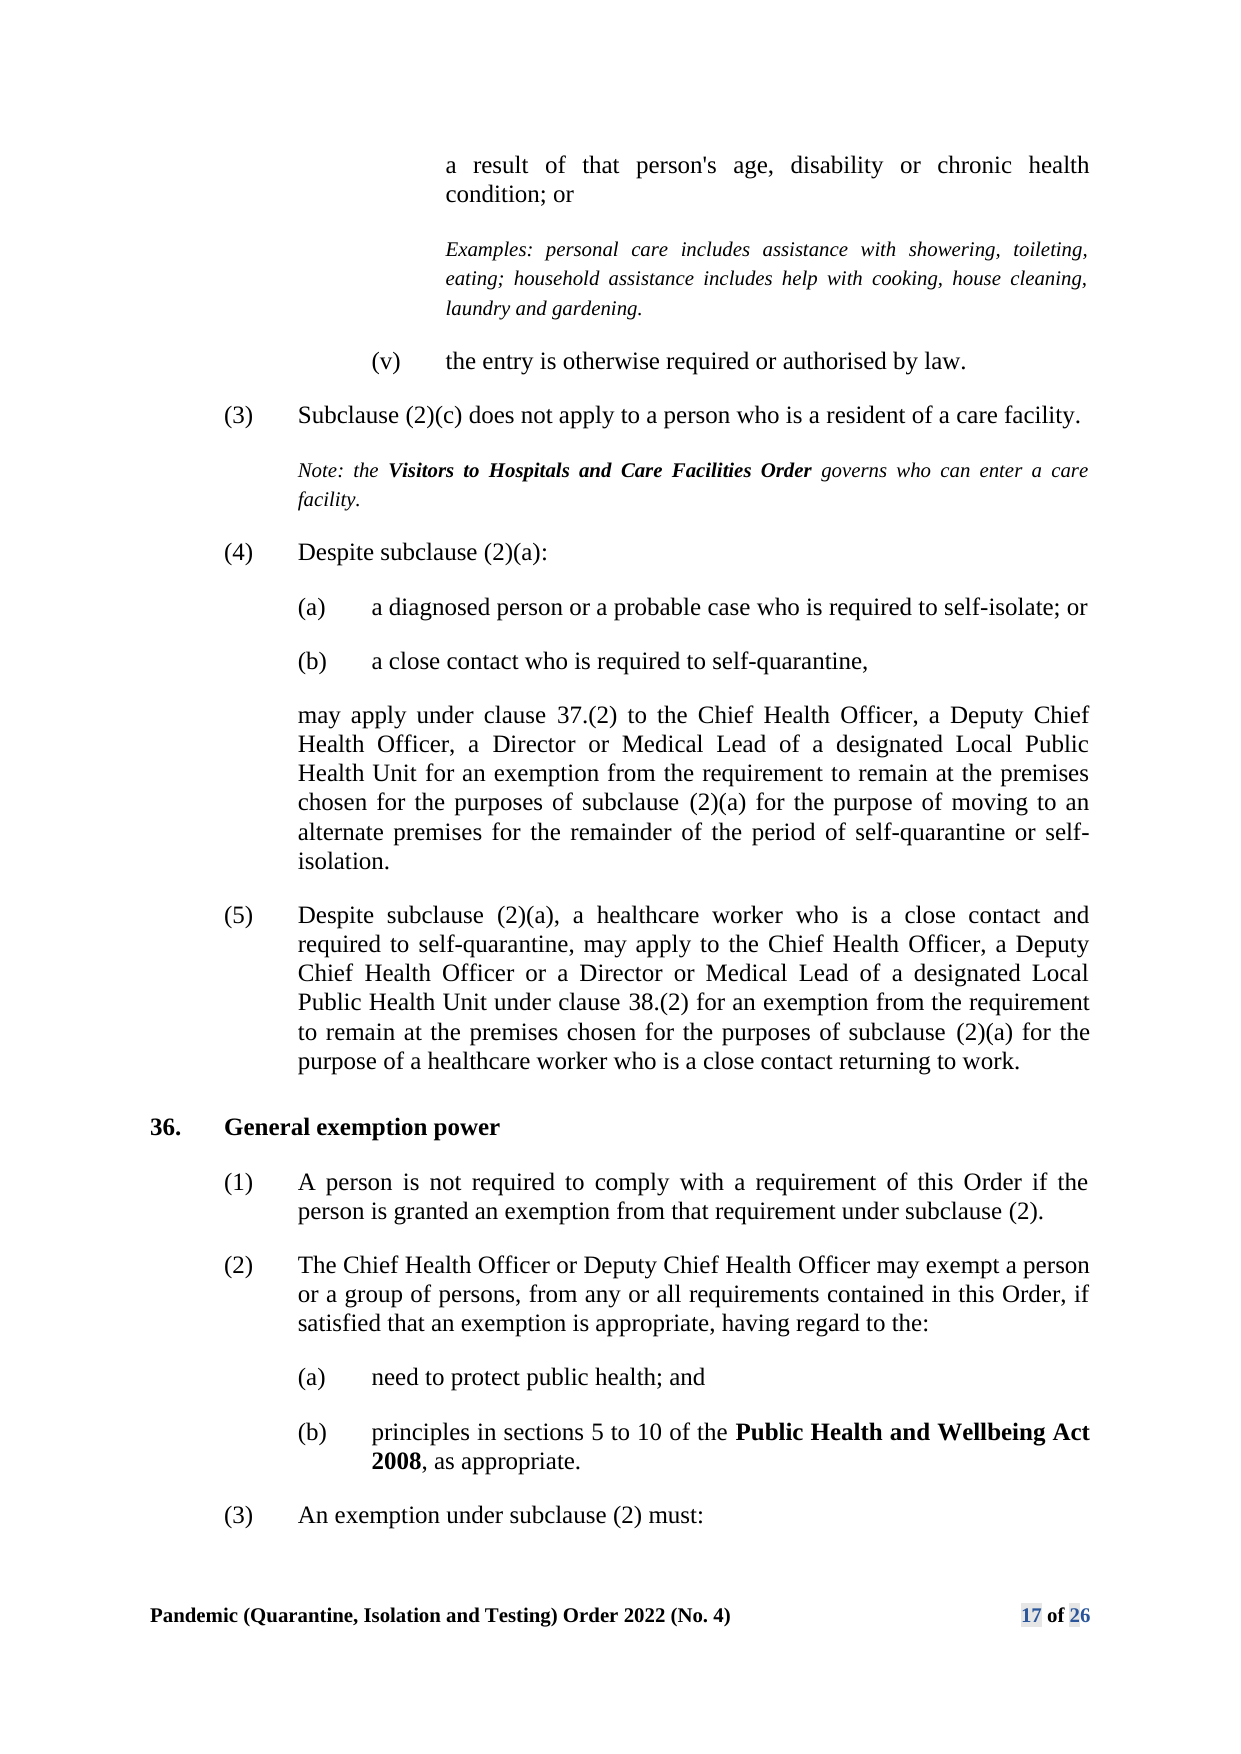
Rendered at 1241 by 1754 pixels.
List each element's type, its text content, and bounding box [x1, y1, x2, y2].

subtitle Subclause (2)(c) does not apply to a person who is a resident of a care facility. [224, 400, 1090, 429]
subtitle a diagnosed person or a probable case who is required to self-isolate; or [298, 592, 1090, 621]
subtitle the entry is otherwise required or authorised by law. [371, 346, 1090, 375]
subtitle principles in sections 5 to 10 of the Public Health and Wellbeing Act 2008, as appropriate. [298, 1417, 1090, 1475]
text Examples: personal care includes assistance with showering, toileting, eating; household assistance includes help with cooking, house cleaning, laundry and gardening. [445, 233, 1090, 321]
subtitle A person is not required to comply with a requirement of this Order if the person is granted an exemption from that requirement under subclause (2). [224, 1167, 1090, 1225]
subtitle The Chief Health Officer or Deputy Chief Health Officer may exempt a person or a group of persons, from any or all requirements contained in this Order, if satisfied that an exemption is appropriate, having regard to the: [224, 1250, 1090, 1337]
subtitle Despite subclause (2)(a): [224, 537, 1090, 567]
subtitle a close contact who is required to self-quarantine, [298, 646, 1090, 675]
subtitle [371, 150, 1090, 208]
subtitle An exemption under subclause (2) must: [224, 1500, 1090, 1529]
subtitle need to protect public health; and [298, 1362, 1090, 1392]
text Note: the Visitors to Hospitals and Care Facilities Order governs who can enter a care facility. [298, 454, 1090, 512]
subtitle General exemption power [150, 1112, 1090, 1142]
text may apply under clause 37(2) to the Chief Health Officer, a Deputy Chief Health Officer, a Director or Medical Lead of a designated Local Public Health Unit for an exemption from the requirement to remain at the premises chosen for the purposes of subclause (2)(a) for the purpose of moving to an alternate premises for the remainder of the period of self-quarantine or self-isolation. [298, 700, 1090, 875]
subtitle Despite subclause (2)(a), a healthcare worker who is a close contact and required to self-quarantine, may apply to the Chief Health Officer, a Deputy Chief Health Officer or a Director or Medical Lead of a designated Local Public Health Unit under clause 38(2) for an exemption from the requirement to remain at the premises chosen for the purposes of subclause (2)(a) for the purpose of a healthcare worker who is a close contact returning to work. [224, 900, 1090, 1075]
